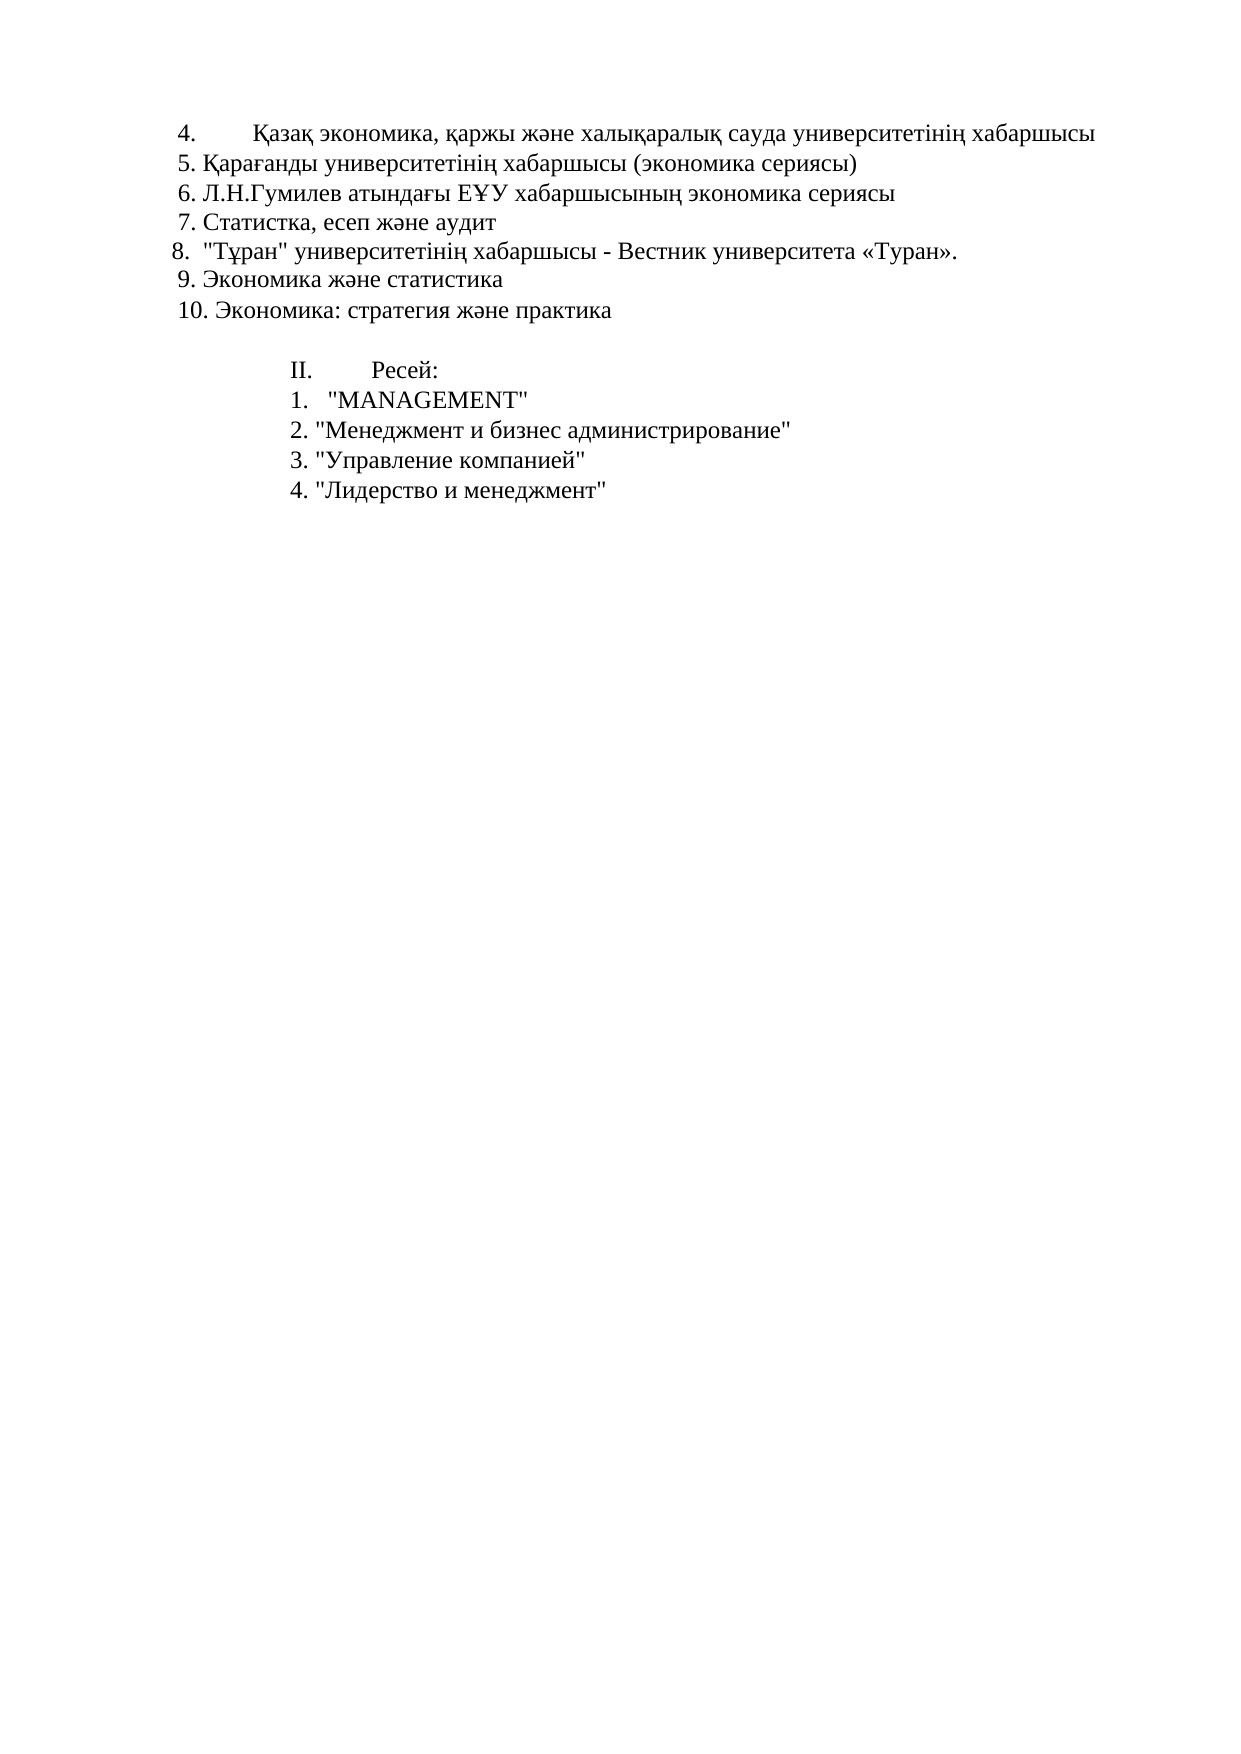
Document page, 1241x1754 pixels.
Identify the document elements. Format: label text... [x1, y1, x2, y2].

table_header 6. Л.Н.Гумилев атындағы ЕҰУ хабаршысының экономика сериясы 7. Статистка, есеп және аудит 8. "Тұран" университетінің хабаршысы - Вестник университета «Туран». [148, 178, 1240, 264]
list 9. Экономика және статистика [177, 264, 1152, 293]
list 10. Экономика: стратегия және практика [177, 295, 1152, 323]
list 5. Қарағанды университетінің хабаршысы (экономика сериясы) [177, 148, 1152, 177]
list "MANAGEMENT" [290, 385, 1152, 414]
list 4. "Лидерство и менеджмент" [290, 475, 1152, 504]
list 3. "Управление компанией" [290, 445, 1152, 474]
list Ресей: [290, 355, 1152, 384]
list 2. "Менеджмент и бизнес администрирование" [290, 415, 1152, 444]
list Қазақ экономика, қаржы және халықаралық сауда университетінің хабаршысы [177, 118, 1152, 147]
